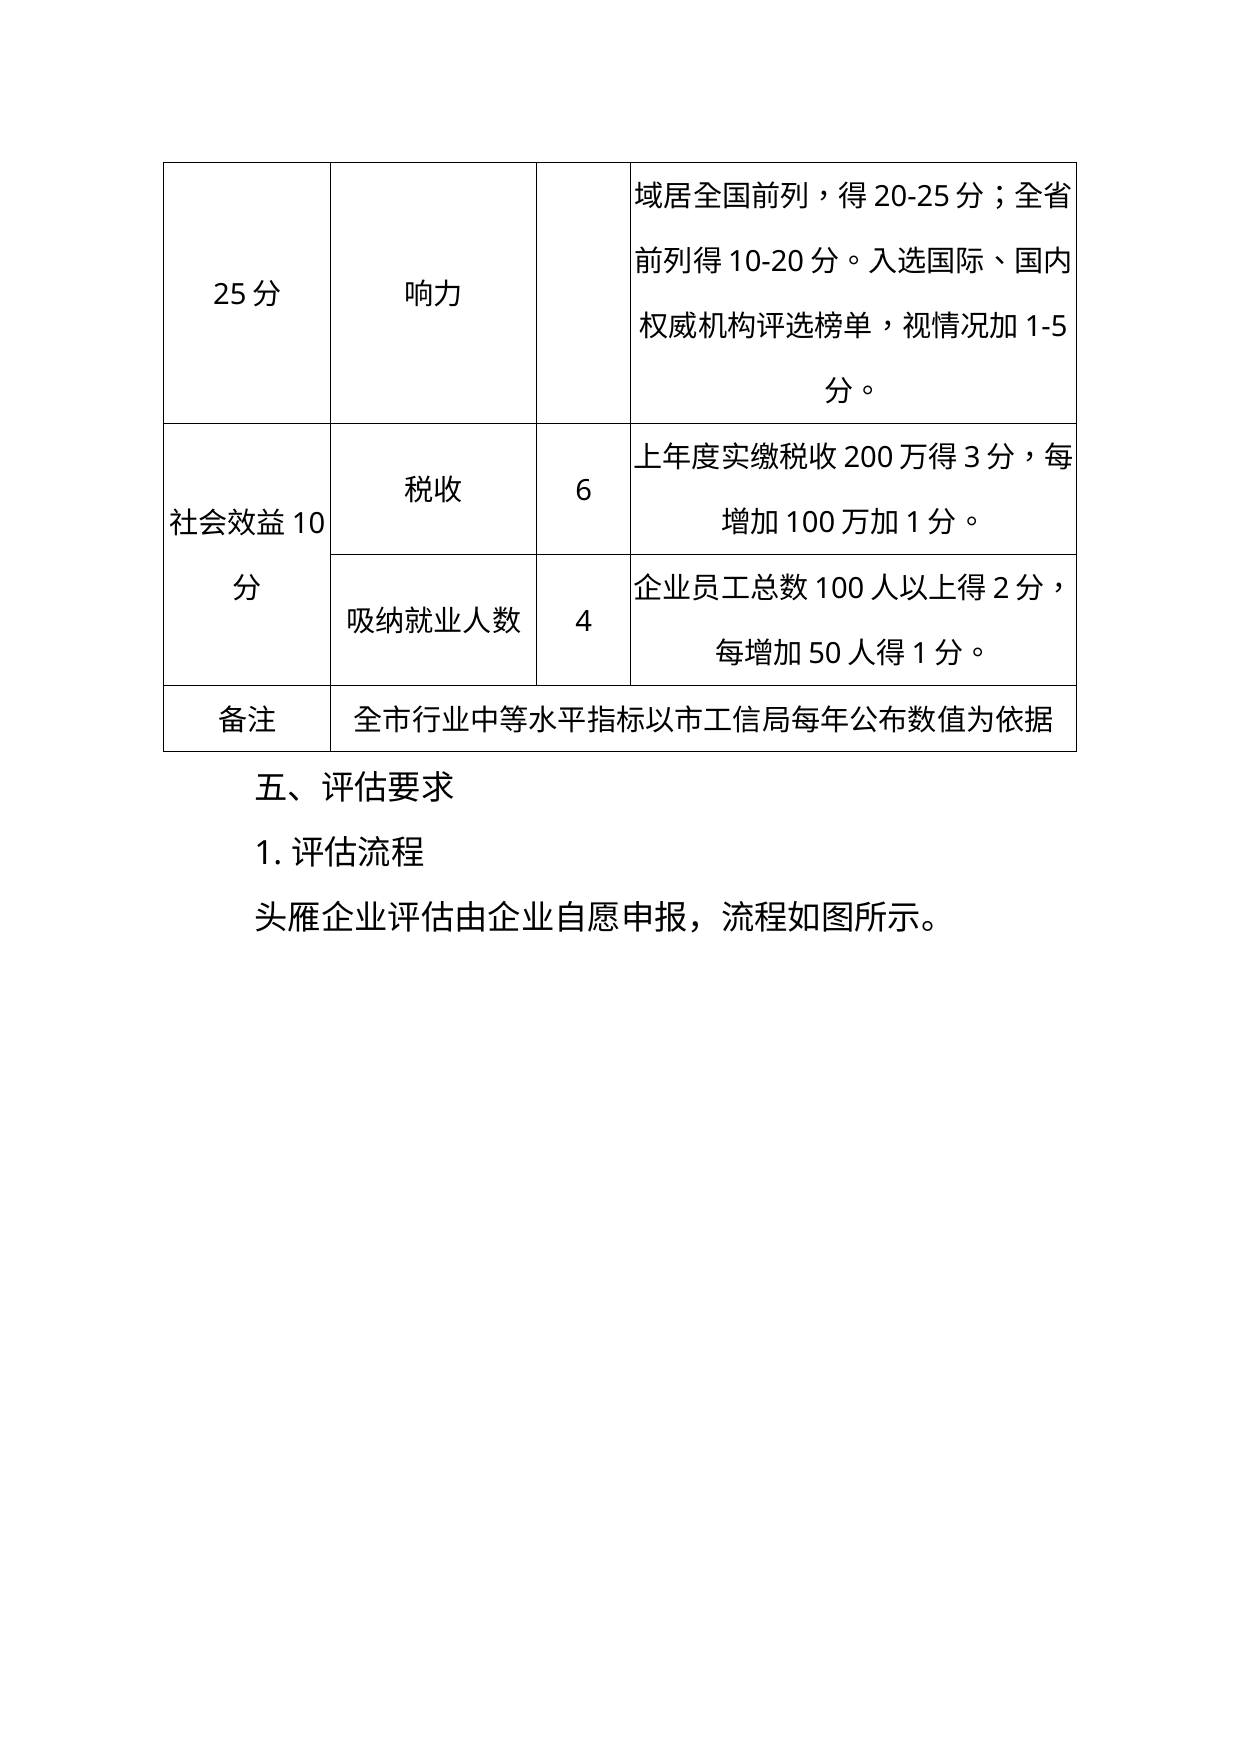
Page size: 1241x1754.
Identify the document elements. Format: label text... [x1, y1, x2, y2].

table_cell 吸纳就业人数 [331, 555, 536, 685]
table_cell 备注 [164, 686, 330, 751]
table_cell 税收 [331, 424, 536, 554]
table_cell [631, 163, 1076, 423]
text 头雁企业评估由企业自愿申报，流程如图所示。 [187, 882, 1053, 947]
table_cell 行业影响力25分 [164, 163, 330, 423]
text 1. 评估流程 [187, 817, 1053, 882]
text 五、评估要求 [187, 752, 1053, 817]
table_cell 全市行业中等水平指标以市工信局每年公布数值为依据 [331, 686, 1076, 751]
table_cell 25 [537, 163, 630, 423]
table_cell 社会效益10分 [164, 424, 330, 685]
table_cell 4 [537, 555, 630, 685]
table_cell 6 [537, 424, 630, 554]
table_cell 上年度实缴税收200万得3分，每增加100万加1分。 [631, 424, 1076, 554]
table_cell 细分领域行业影响力 [331, 163, 536, 423]
table_cell 企业员工总数100人以上得2分，每增加50人得1分。 [631, 555, 1076, 685]
